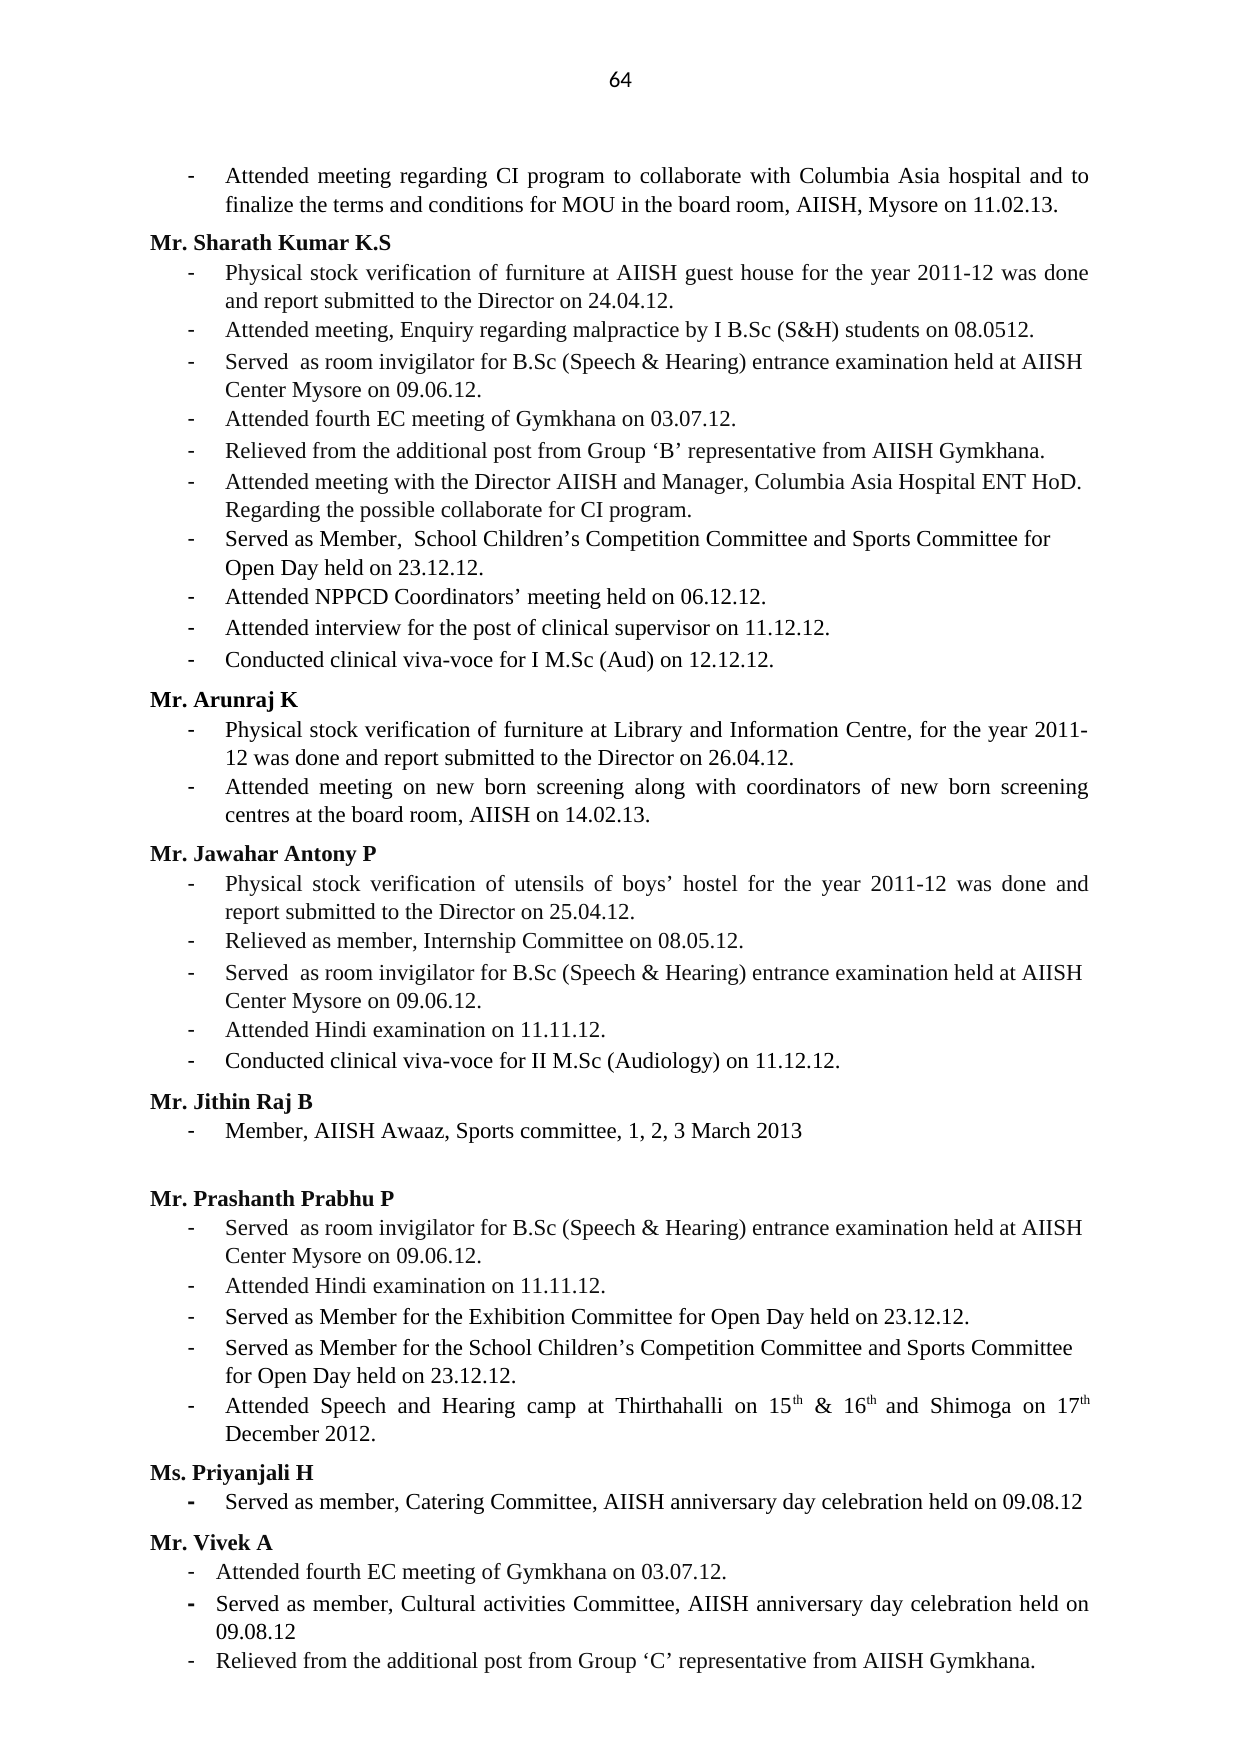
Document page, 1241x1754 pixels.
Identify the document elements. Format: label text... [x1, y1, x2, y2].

list Attended NPPCD Coordinators’ meeting held on 06.12.12. [187, 580, 1090, 611]
list Served as member, Cultural activities Committee, AIISH anniversary day celebration held on 09.08.12 [187, 1586, 1090, 1644]
list Conducted clinical viva-voce for II M.Sc (Audiology) on 11.12.12. [187, 1044, 1090, 1076]
list Served as Member for the Exhibition Committee for Open Day held on 23.12.12. [187, 1300, 1090, 1331]
list Attended Speech and Hearing camp at Thirthahalli on 15th & 16th and Shimoga on 17th December 2012. [187, 1389, 1090, 1446]
list Member, AIISH Awaaz, Sports committee, 1, 2, 3 March 2013 [187, 1114, 1090, 1146]
list Served as room invigilator for B.Sc (Speech & Hearing) entrance examination held at AIISH Center Mysore on 09.06.12. [187, 1211, 1090, 1268]
text Mr. Prashanth Prabhu P [150, 1184, 1090, 1211]
list Attended fourth EC meeting of Gymkhana on 03.07.12. [187, 1555, 1090, 1586]
list Attended Hindi examination on 11.11.12. [187, 1013, 1090, 1044]
list Relieved from the additional post from Group ‘B’ representative from AIISH Gymkhana. [187, 433, 1090, 465]
text Mr. Jithin Raj B [150, 1088, 1090, 1114]
list Attended meeting on new born screening along with coordinators of new born screening centres at the board room, AIISH on 14.02.13. [187, 770, 1090, 828]
list Attended interview for the post of clinical supervisor on 11.12.12. [187, 611, 1090, 642]
list Served as member, Catering Committee, AIISH anniversary day celebration held on 09.08.12 [187, 1485, 1090, 1516]
text Mr. Sharath Kumar K.S [150, 229, 1090, 256]
list Mr. Arunraj K [150, 686, 1090, 713]
list Relieved from the additional post from Group ‘C’ representative from AIISH Gymkhana. [187, 1644, 1090, 1675]
list Served as room invigilator for B.Sc (Speech & Hearing) entrance examination held at AIISH Center Mysore on 09.06.12. [187, 956, 1090, 1013]
list Attended meeting, Enquiry regarding malpractice by I B.Sc (S&H) students on 08.0512. [187, 313, 1090, 345]
list Physical stock verification of furniture at Library and Information Centre, for the year 2011-12 was done and report submitted to the Director on 26.04.12. [187, 713, 1090, 770]
text Mr. Jawahar Antony P [150, 840, 1090, 867]
list Relieved as member, Internship Committee on 08.05.12. [187, 924, 1090, 956]
list Served as room invigilator for B.Sc (Speech & Hearing) entrance examination held at AIISH Center Mysore on 09.06.12. [187, 345, 1090, 402]
text Ms. Priyanjali H [150, 1459, 1090, 1485]
list Physical stock verification of utensils of boys’ hostel for the year 2011-12 was done and report submitted to the Director on 25.04.12. [187, 867, 1090, 924]
list Served as Member for the School Children’s Competition Committee and Sports Committee for Open Day held on 23.12.12. [187, 1331, 1090, 1389]
list Attended meeting with the Director AIISH and Manager, Columbia Asia Hospital ENT HoD. Regarding the possible collaborate for CI program. [187, 465, 1090, 522]
list Attended Hindi examination on 11.11.12. [187, 1268, 1090, 1300]
list Attended fourth EC meeting of Gymkhana on 03.07.12. [187, 402, 1090, 433]
list Conducted clinical viva-voce for I M.Sc (Aud) on 12.12.12. [187, 642, 1090, 674]
list Attended meeting regarding CI program to collaborate with Columbia Asia hospital and to finalize the terms and conditions for MOU in the board room, AIISH, Mysore on 11.02.13. [187, 159, 1090, 217]
list Served as Member, School Children’s Competition Committee and Sports Committee for Open Day held on 23.12.12. [187, 522, 1090, 580]
text Mr. Vivek A [150, 1529, 1090, 1555]
list Physical stock verification of furniture at AIISH guest house for the year 2011-12 was done and report submitted to the Director on 24.04.12. [187, 256, 1090, 313]
